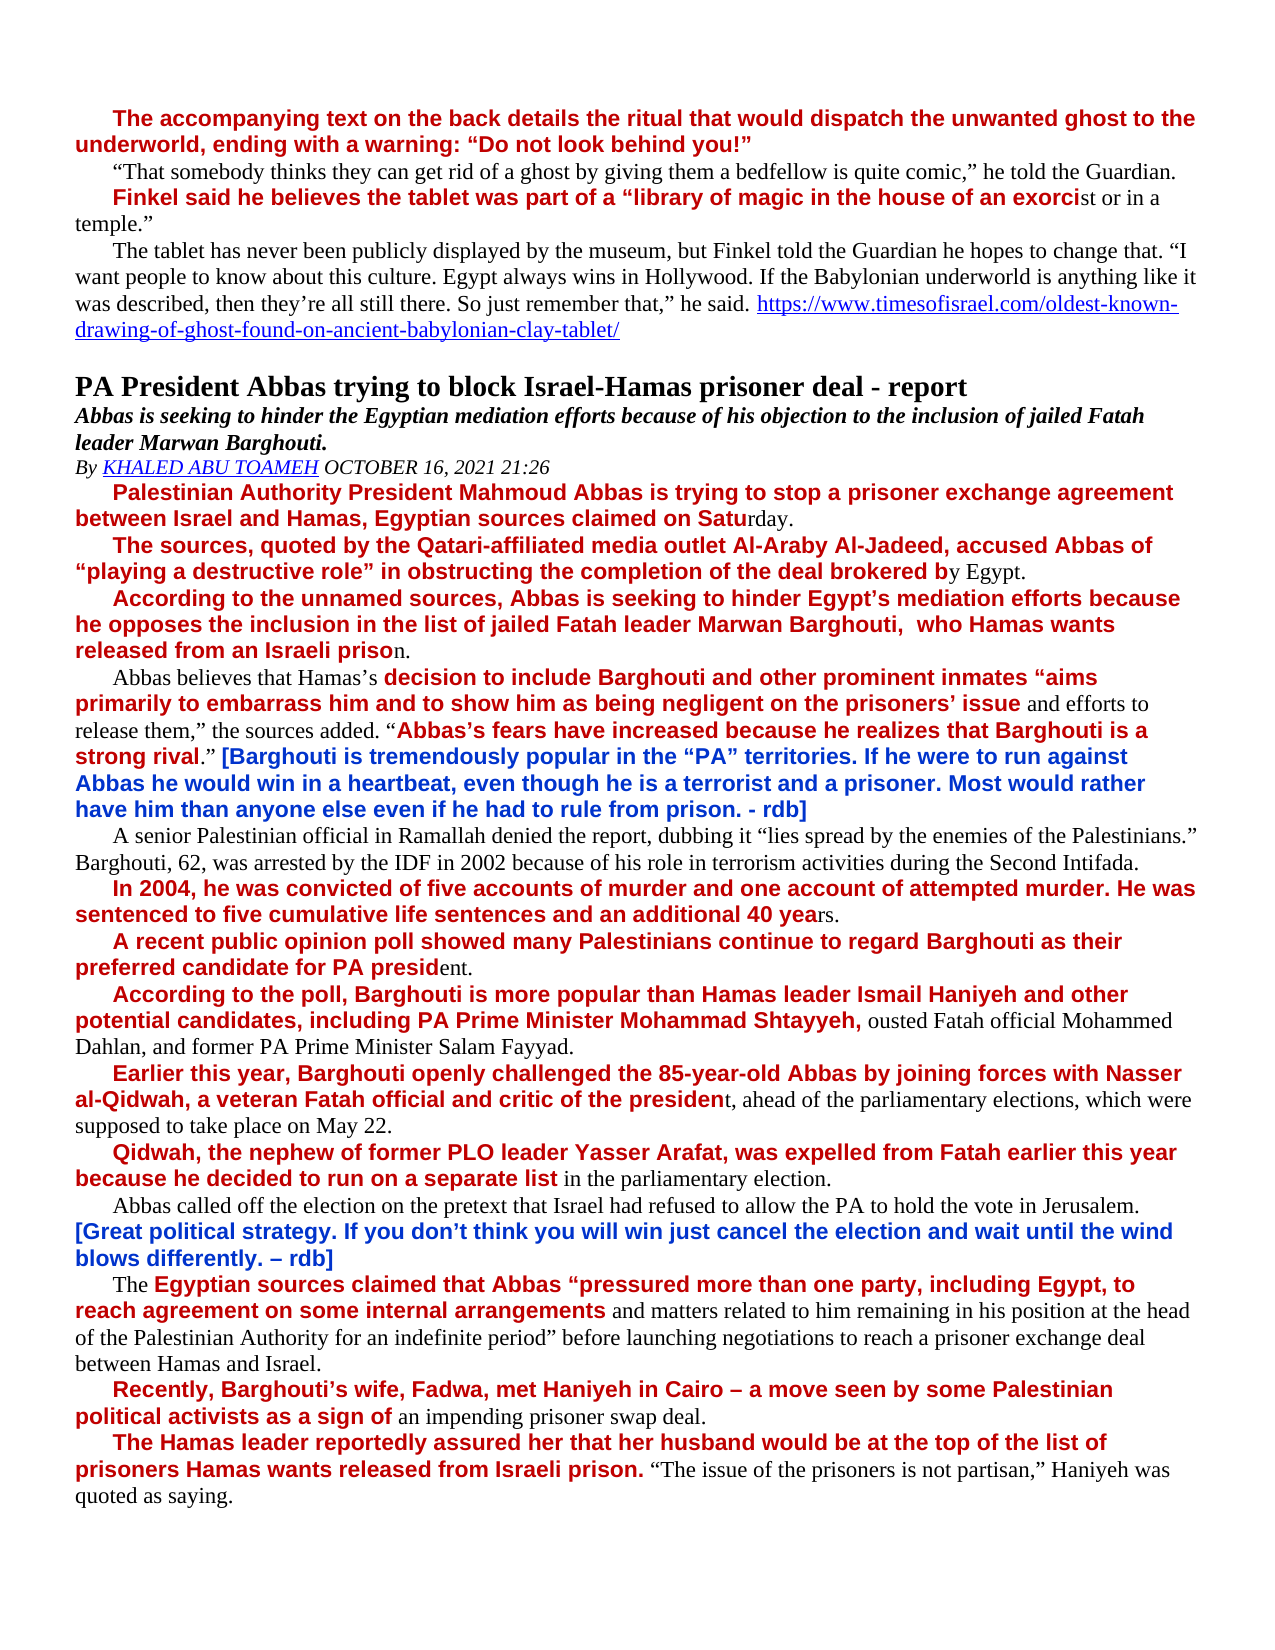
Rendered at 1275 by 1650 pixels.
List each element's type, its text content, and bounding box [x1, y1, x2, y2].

text According to the unnamed sources, Abbas is seeking to hinder Egypt’s mediation efforts because he opposes the inclusion in the list of jailed Fatah leader Marwan Barghouti, who Hamas wants released from an Israeli prison. [75, 927, 1200, 1007]
text Abbas is seeking to hinder the Egyptian mediation efforts because of his objection to the inclusion of jailed Fatah leader Marwan Barghouti. [75, 745, 1200, 798]
text According to Finkel, it was part of an exorcist’s guide to getting rid of unwanted ghosts, as the back of the tablet bears extensive instructions for dealing with such a situation. [75, 211, 1200, 263]
text Finkel said he believes the tablet was part of a “library of magic in the house of an exorcist or in a temple.” [75, 527, 1200, 580]
text Earlier this year, Barghouti openly challenged the 85-year-old Abbas by joining forces with Nasser al-Qidwah, a veteran Fatah official and critic of the president, ahead of the parliamentary elections, which were supposed to take place on May 22. [75, 1403, 1200, 1482]
text A recent public opinion poll showed many Palestinians continue to regard Barghouti as their preferred candidate for PA president. [75, 1271, 1200, 1323]
text PA President Abbas trying to block Israel-Hamas prisoner deal - report [75, 712, 1200, 745]
text In 2004, he was convicted of five accounts of murder and one account of attempted murder. He was sentenced to five cumulative life sentences and an additional 40 years. [75, 1218, 1200, 1271]
text A senior Palestinian official in Ramallah denied the report, dubbing it “lies spread by the enemies of the Palestinians.” [75, 1165, 1200, 1192]
text The accompanying text on the back details the ritual that would dispatch the unwanted ghost to the underworld, ending with a warning: “Do not look behind you!” [75, 448, 1200, 501]
text …There's a trope that's all too [painfully] familiar. "The text ends with a warning: 'Do not look behind you!'" https://t.co/p4ojQUY5Je [187, 369, 1200, 422]
text Palestinian Authority President Mahmoud Abbas is trying to stop a prisoner exchange agreement between Israel and Hamas, Egyptian sources claimed on Saturday. [75, 822, 1200, 875]
text According to the poll, Barghouti is more popular than Hamas leader Ismail Haniyeh and other potential candidates, including PA Prime Minister Mohammad Shtayyeh, ousted Fatah official Mohammed Dahlan, and former PA Prime Minister Salam Fayyad. [75, 1323, 1200, 1403]
text The sources, quoted by the Qatari-affiliated media outlet Al-Araby Al-Jadeed, accused Abbas of “playing a destructive role” in obstructing the completion of the deal brokered by Egypt. [75, 875, 1200, 927]
text Qidwah, the nephew of former PLO leader Yasser Arafat, was expelled from Fatah earlier this year because he decided to run on a separate list in the parliamentary election. [75, 1482, 1200, 1535]
text The tablet has never been publicly displayed by the museum, but Finkel told the Guardian he hopes to change that. “I want people to know about this culture. Egypt always wins in Hollywood. If the Babylonian underworld is anything like it was described, then they’re all still there. So just remember that,” he said. https://www.timesofisrael.com/oldest-known-drawing-of-ghost-found-on-ancient-babylonian-clay-tablet/ [75, 580, 1200, 685]
text The front of the broken tablet shows the male ghost walking with his arms outstretched, and with his wrists tied by a rope held by a female. [75, 263, 1200, 316]
text “That somebody thinks they can get rid of a ghost by giving them a bedfellow is quite comic,” he told the Guardian. [75, 501, 1200, 527]
text Barghouti, 62, was arrested by the IDF in 2002 because of his role in terrorism activities during the Second Intifada. [75, 1192, 1200, 1218]
text By KHALED ABU TOAMEH OCTOBER 16, 2021 21:26 [75, 798, 1200, 822]
text “It’s obviously a male ghost and he’s miserable. You can imagine a tall, thin, bearded ghost hanging about the house did get on people’s nerves. The final analysis was that what this ghost needed was a lover,” Finkel said. [75, 316, 1200, 369]
text The “absolutely spectacular object” had been overlooked until recently, Dr. Irving Finkel, curator of the Middle Eastern department at the British Museum, told the news site. [75, 158, 1200, 211]
text Abbas believes that Hamas’s decision to include Barghouti and other prominent inmates “aims primarily to embarrass him and to show him as being negligent on the prisoners’ issue and efforts to release them,” the sources added. “Abbas’s fears have increased because he realizes that Barghouti is a strong rival.” [Barghouti is tremendously popular in the “PA” territories. If he were to run against Abbas he would win in a heartbeat, even though he is a terrorist and a prisoner. Most would rather have him than anyone else even if he had to rule from prison. - rdb] [75, 1007, 1200, 1165]
text — Dyin' Duane (@dduane) October 16, 2021 [187, 422, 1200, 448]
